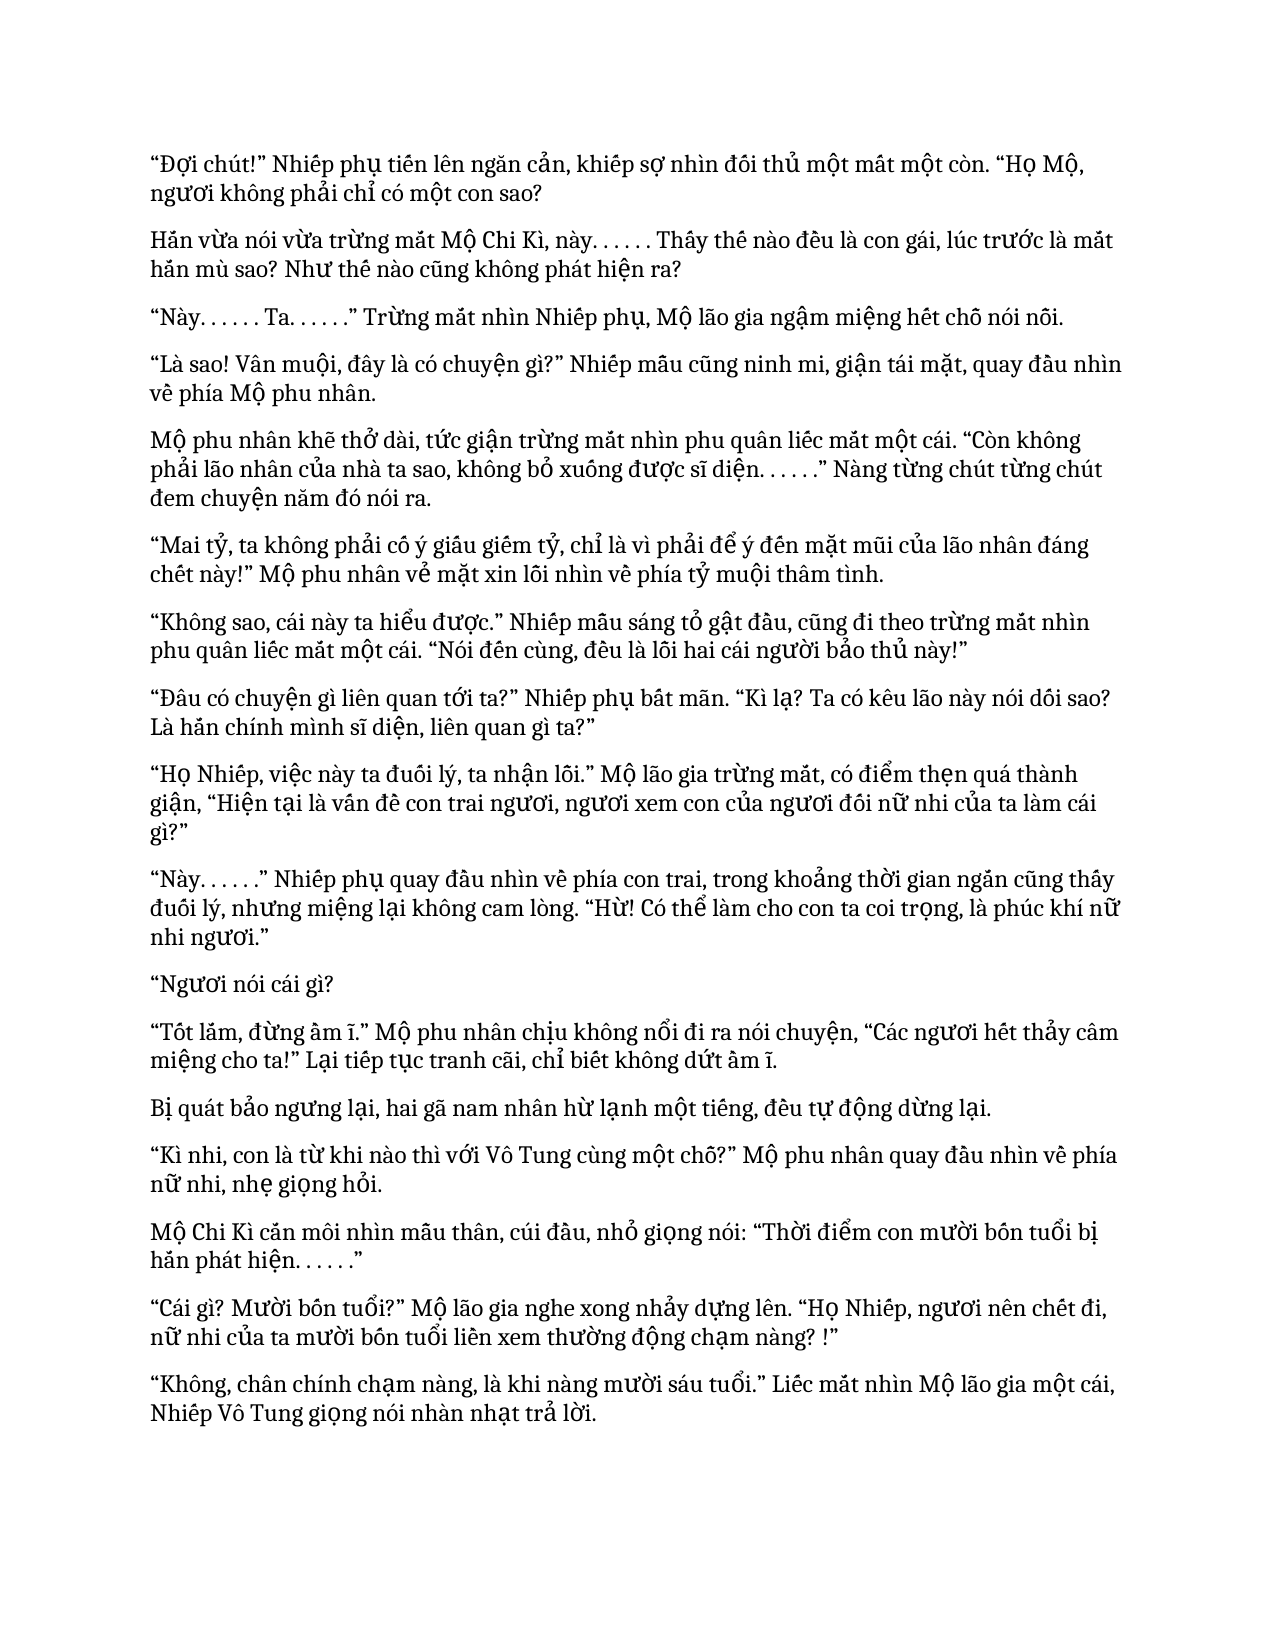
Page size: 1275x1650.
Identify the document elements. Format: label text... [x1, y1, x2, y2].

text Bị quát bảo ngưng lại, hai gã nam nhân hừ lạnh một tiếng, đều tự động dừng lại. [150, 1094, 1125, 1122]
text “Mai tỷ, ta không phải cố ý giấu giếm tỷ, chỉ là vì phải để ý đến mặt mũi của lão nhân đáng chết này!” Mộ phu nhân vẻ mặt xin lỗi nhìn về phía tỷ muội thâm tình. [150, 531, 1125, 589]
text “Họ Nhiếp, việc này ta đuối lý, ta nhận lỗi.” Mộ lão gia trừng mắt, có điểm thẹn quá thành giận, “Hiện tại là vấn đề con trai ngươi, ngươi xem con của ngươi đối nữ nhi của ta làm cái gì?” [150, 760, 1125, 846]
text Mộ phu nhân khẽ thở dài, tức giận trừng mắt nhìn phu quân liếc mắt một cái. “Còn không phải lão nhân của nhà ta sao, không bỏ xuống được sĩ diện. . . . . .” Nàng từng chút từng chút đem chuyện năm đó nói ra. [150, 426, 1125, 512]
text Mộ Chi Kì cắn môi nhìn mẫu thân, cúi đầu, nhỏ giọng nói: “Thời điểm con mười bốn tuổi bị hắn phát hiện. . . . . .” [150, 1217, 1125, 1275]
text “Cái gì? Mười bốn tuổi?” Mộ lão gia nghe xong nhảy dựng lên. “Họ Nhiếp, ngươi nên chết đi, nữ nhi của ta mười bốn tuổi liền xem thường động chạm nàng? !” [150, 1294, 1125, 1351]
text “Là sao! Vân muội, đây là có chuyện gì?” Nhiếp mẫu cũng ninh mi, giận tái mặt, quay đầu nhìn về phía Mộ phu nhân. [150, 350, 1125, 407]
text Hắn vừa nói vừa trừng mắt Mộ Chi Kì, này. . . . . . Thấy thế nào đều là con gái, lúc trước là mắt hắn mù sao? Như thế nào cũng không phát hiện ra? [150, 226, 1125, 284]
text “Đợi chút!” Nhiếp phụ tiến lên ngăn cản, khiếp sợ nhìn đối thủ một mất một còn. “Họ Mộ, ngươi không phải chỉ có một con sao? [150, 150, 1125, 207]
text “Tốt lắm, đừng ầm ĩ.” Mộ phu nhân chịu không nổi đi ra nói chuyện, “Các ngươi hết thảy câm miệng cho ta!” Lại tiếp tục tranh cãi, chỉ biết không dứt ầm ĩ. [150, 1017, 1125, 1075]
text “Đâu có chuyện gì liên quan tới ta?” Nhiếp phụ bất mãn. “Kì lạ? Ta có kêu lão này nói dối sao? Là hắn chính mình sĩ diện, liên quan gì ta?” [150, 684, 1125, 741]
text “Này. . . . . . Ta. . . . . .” Trừng mắt nhìn Nhiếp phụ, Mộ lão gia ngậm miệng hết chỗ nói nỗi. [150, 302, 1125, 331]
text “Không sao, cái này ta hiểu được.” Nhiếp mẫu sáng tỏ gật đầu, cũng đi theo trừng mắt nhìn phu quân liếc mắt một cái. “Nói đến cùng, đều là lỗi hai cái người bảo thủ này!” [150, 607, 1125, 665]
text “Này. . . . . .” Nhiếp phụ quay đầu nhìn về phía con trai, trong khoảng thời gian ngắn cũng thấy đuối lý, nhưng miệng lại không cam lòng. “Hừ! Có thể làm cho con ta coi trọng, là phúc khí nữ nhi ngươi.” [150, 865, 1125, 951]
text “Kì nhi, con là từ khi nào thì với Vô Tung cùng một chỗ?” Mộ phu nhân quay đầu nhìn về phía nữ nhi, nhẹ giọng hỏi. [150, 1141, 1125, 1199]
text “Không, chân chính chạm nàng, là khi nàng mười sáu tuổi.” Liếc mắt nhìn Mộ lão gia một cái, Nhiếp Vô Tung giọng nói nhàn nhạt trả lời. [150, 1370, 1125, 1427]
text “Ngươi nói cái gì? [150, 970, 1125, 999]
